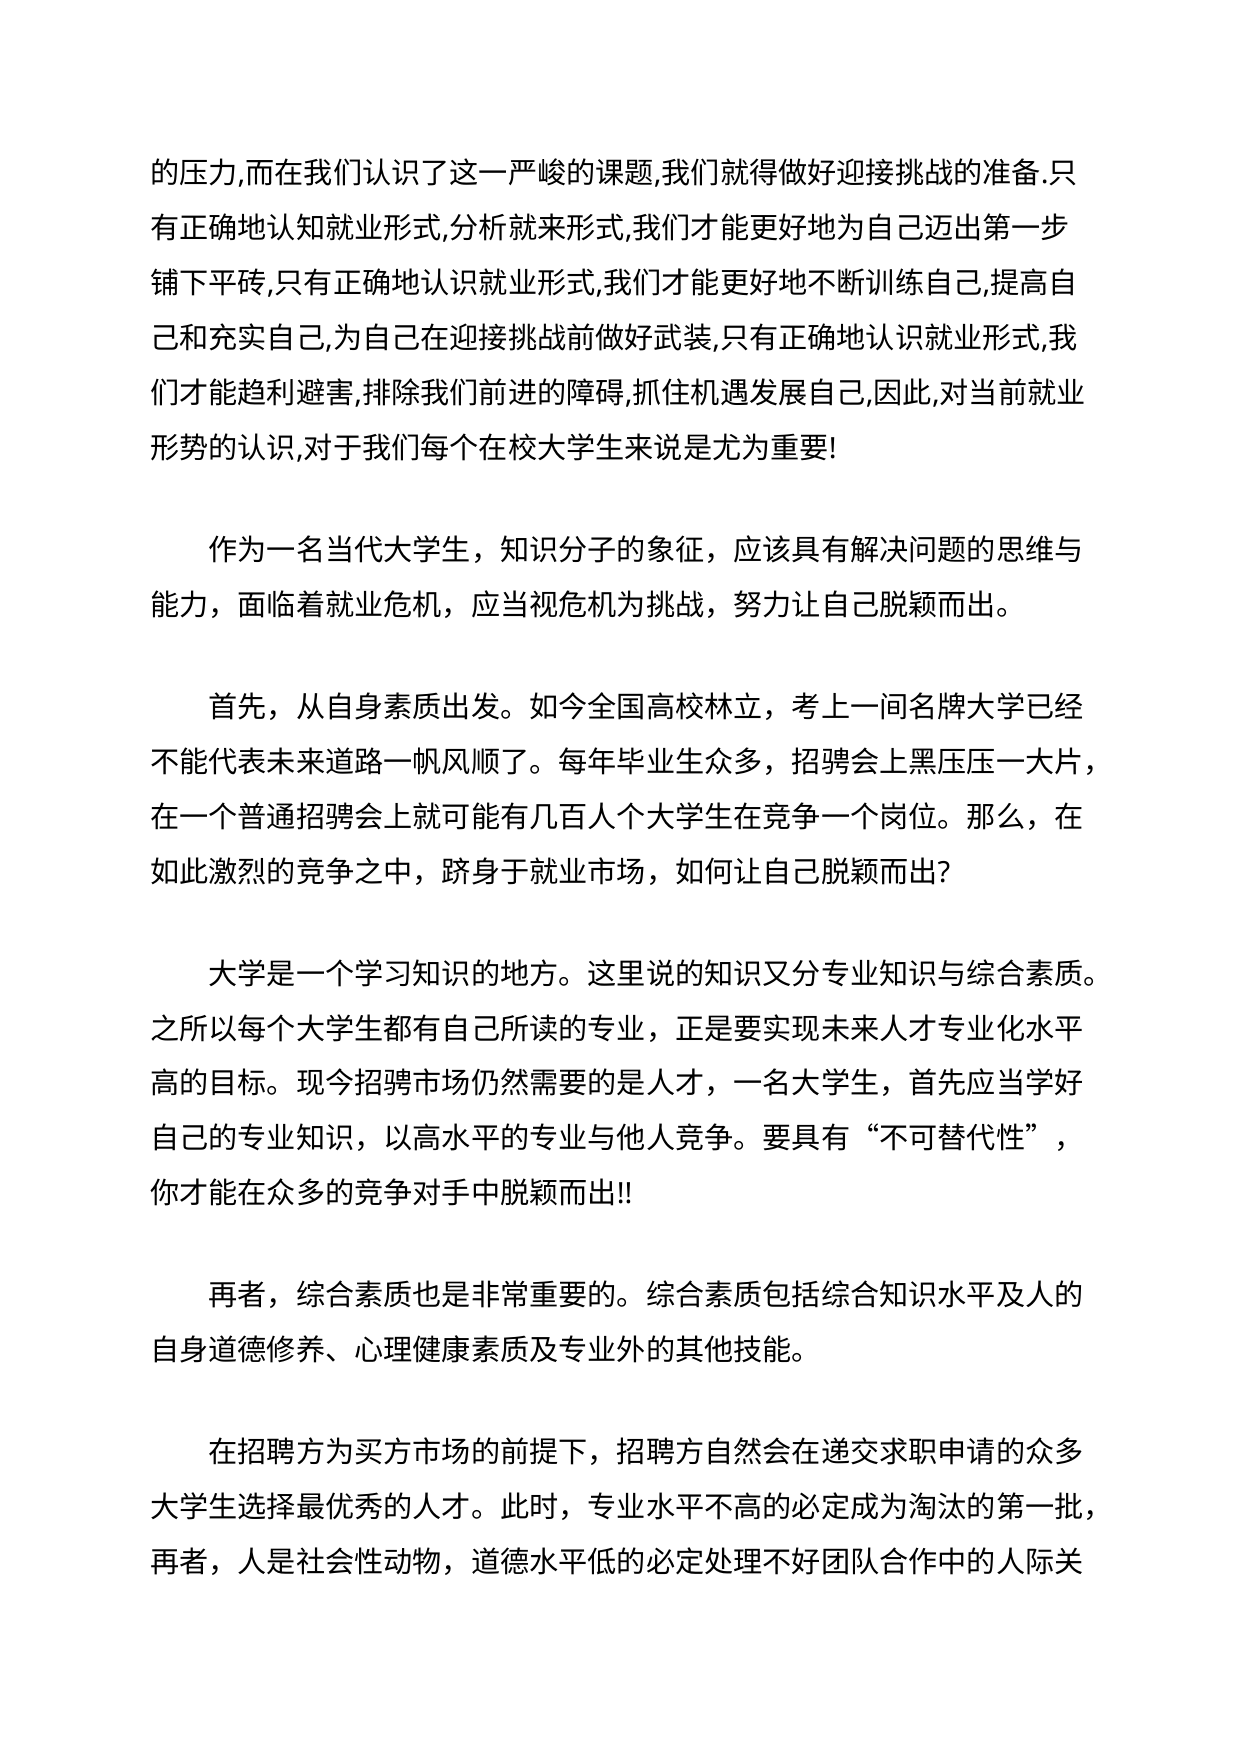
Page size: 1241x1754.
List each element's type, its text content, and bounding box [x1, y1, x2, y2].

text 再者，综合素质也是非常重要的。综合素质包括综合知识水平及人的自身道德修养、心理健康素质及专业外的其他技能。 [150, 1272, 1090, 1369]
text 首先，从自身素质出发。如今全国高校林立，考上一间名牌大学已经不能代表未来道路一帆风顺了。每年毕业生众多，招骋会上黑压压一大片，在一个普通招骋会上就可能有几百人个大学生在竞争一个岗位。那么，在如此激烈的竞争之中，跻身于就业市场，如何让自己脱颖而出? [150, 684, 1090, 891]
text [150, 1428, 1090, 1581]
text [150, 150, 1090, 467]
text 作为一名当代大学生，知识分子的象征，应该具有解决问题的思维与能力，面临着就业危机，应当视危机为挑战，努力让自己脱颖而出。 [150, 527, 1090, 624]
text 大学是一个学习知识的地方。这里说的知识又分专业知识与综合素质。之所以每个大学生都有自己所读的专业，正是要实现未来人才专业化水平高的目标。现今招骋市场仍然需要的是人才，一名大学生，首先应当学好自己的专业知识，以高水平的专业与他人竞争。要具有“不可替代性”，你才能在众多的竞争对手中脱颖而出!! [150, 950, 1090, 1212]
